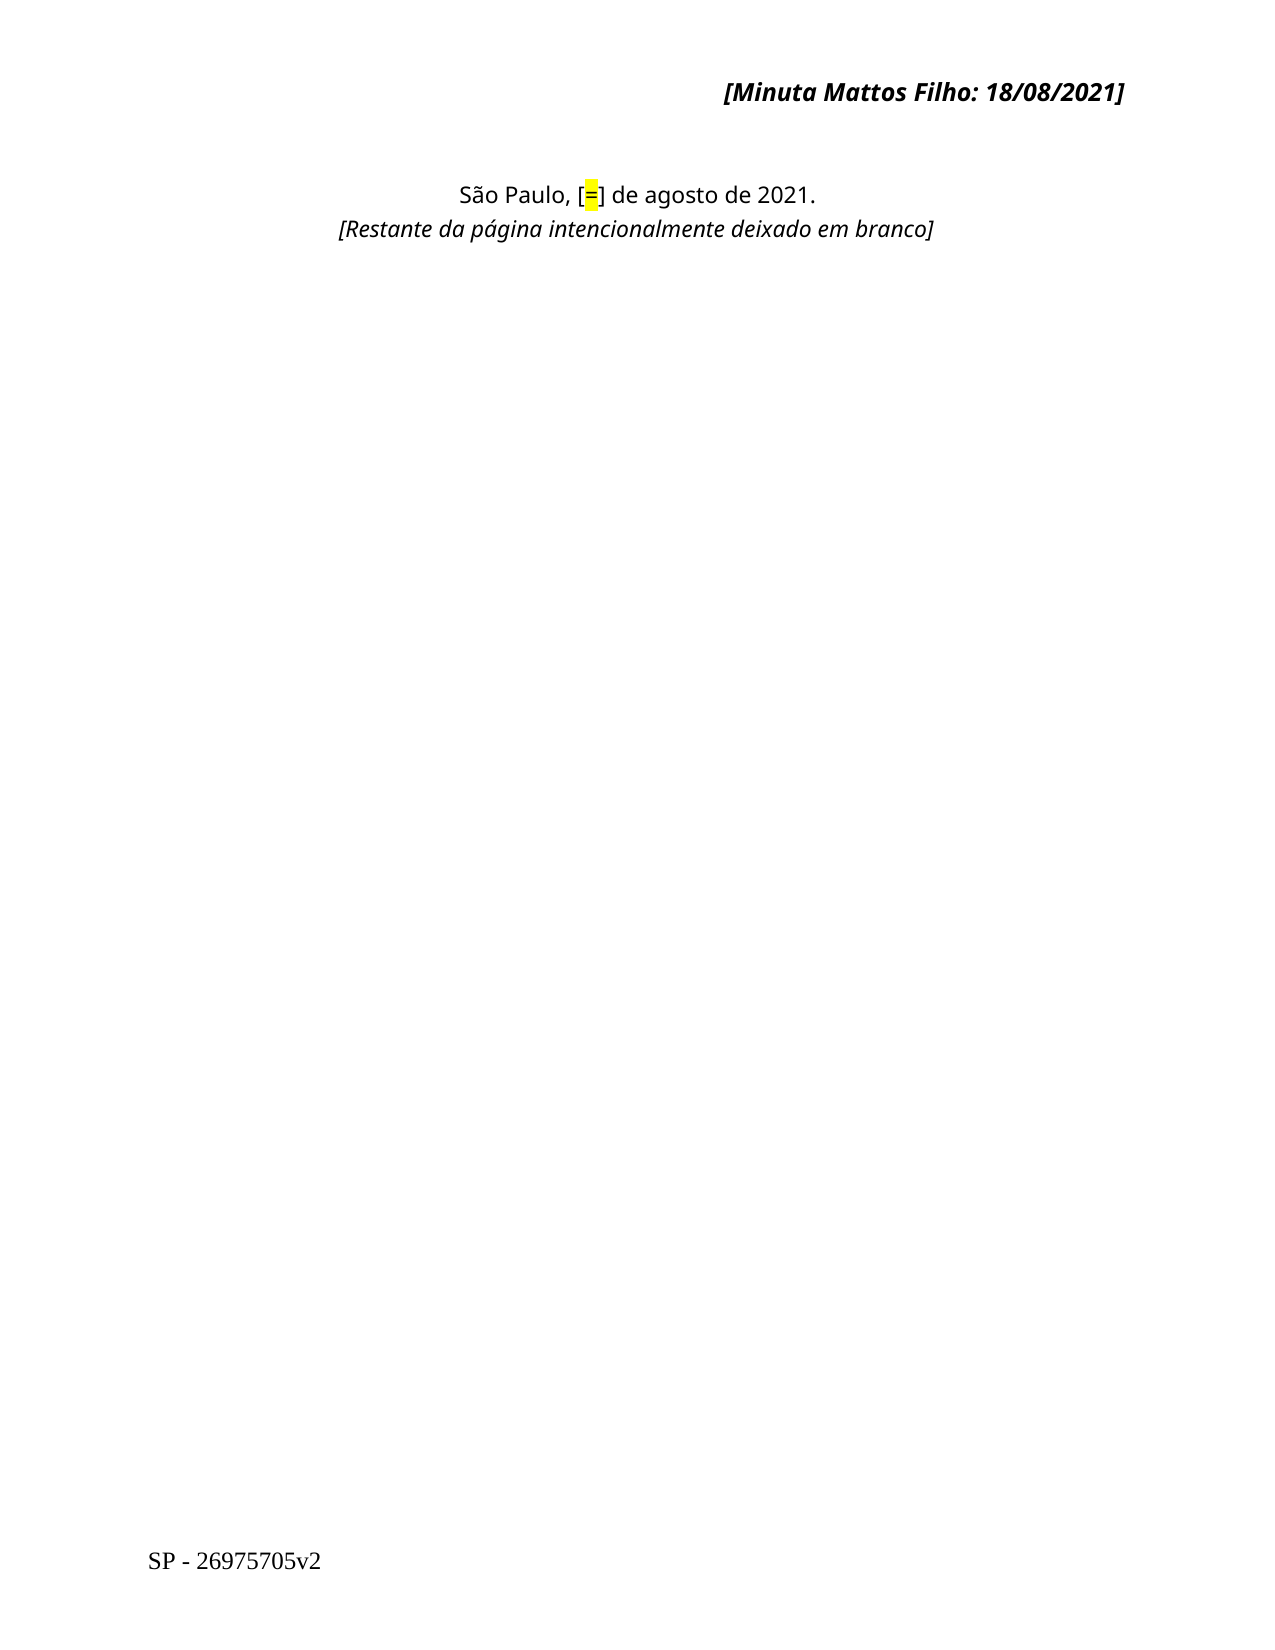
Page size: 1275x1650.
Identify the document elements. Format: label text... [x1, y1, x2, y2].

text São Paulo, [=] de agosto de 2021. [Restante da página intencionalmente deixado em branco] [148, 177, 1127, 244]
